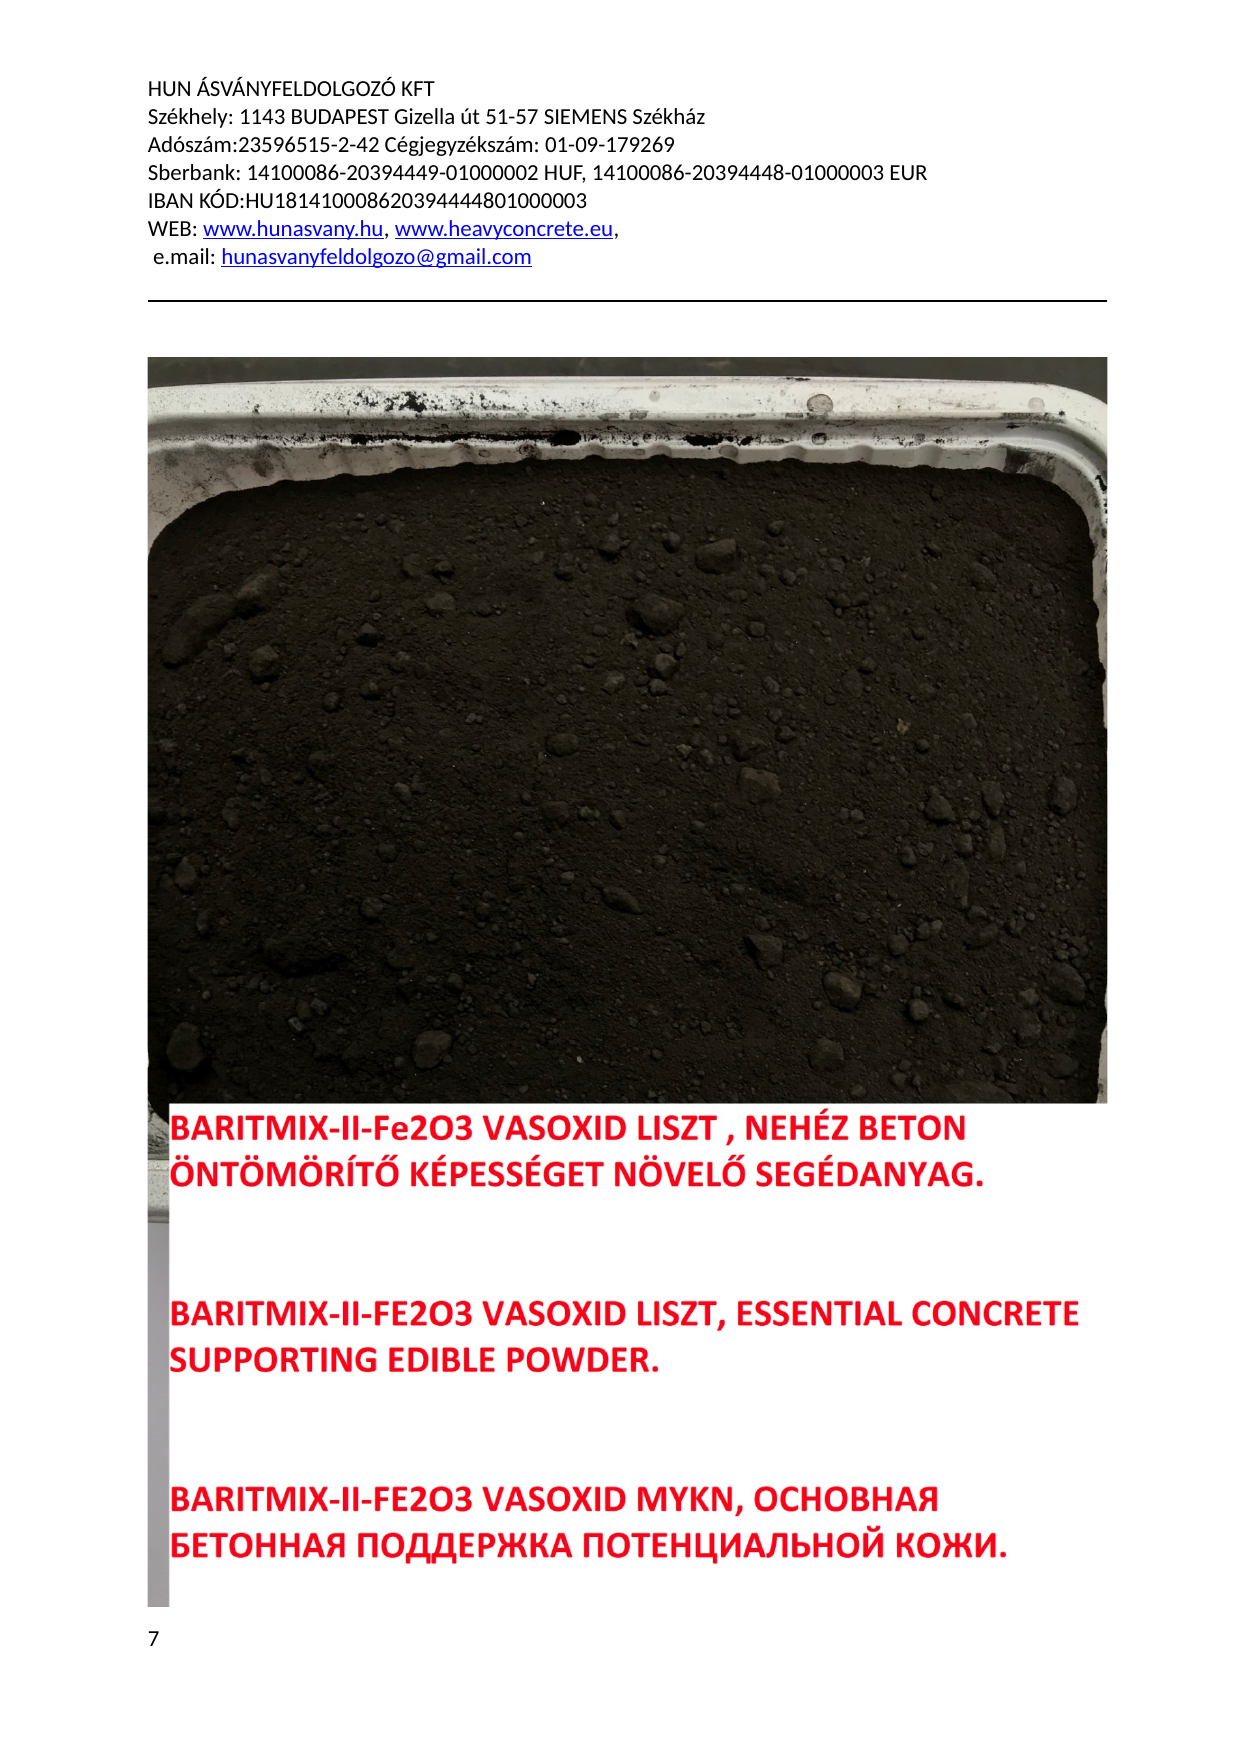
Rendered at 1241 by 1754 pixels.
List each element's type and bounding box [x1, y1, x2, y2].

picture [147, 357, 1108, 1607]
